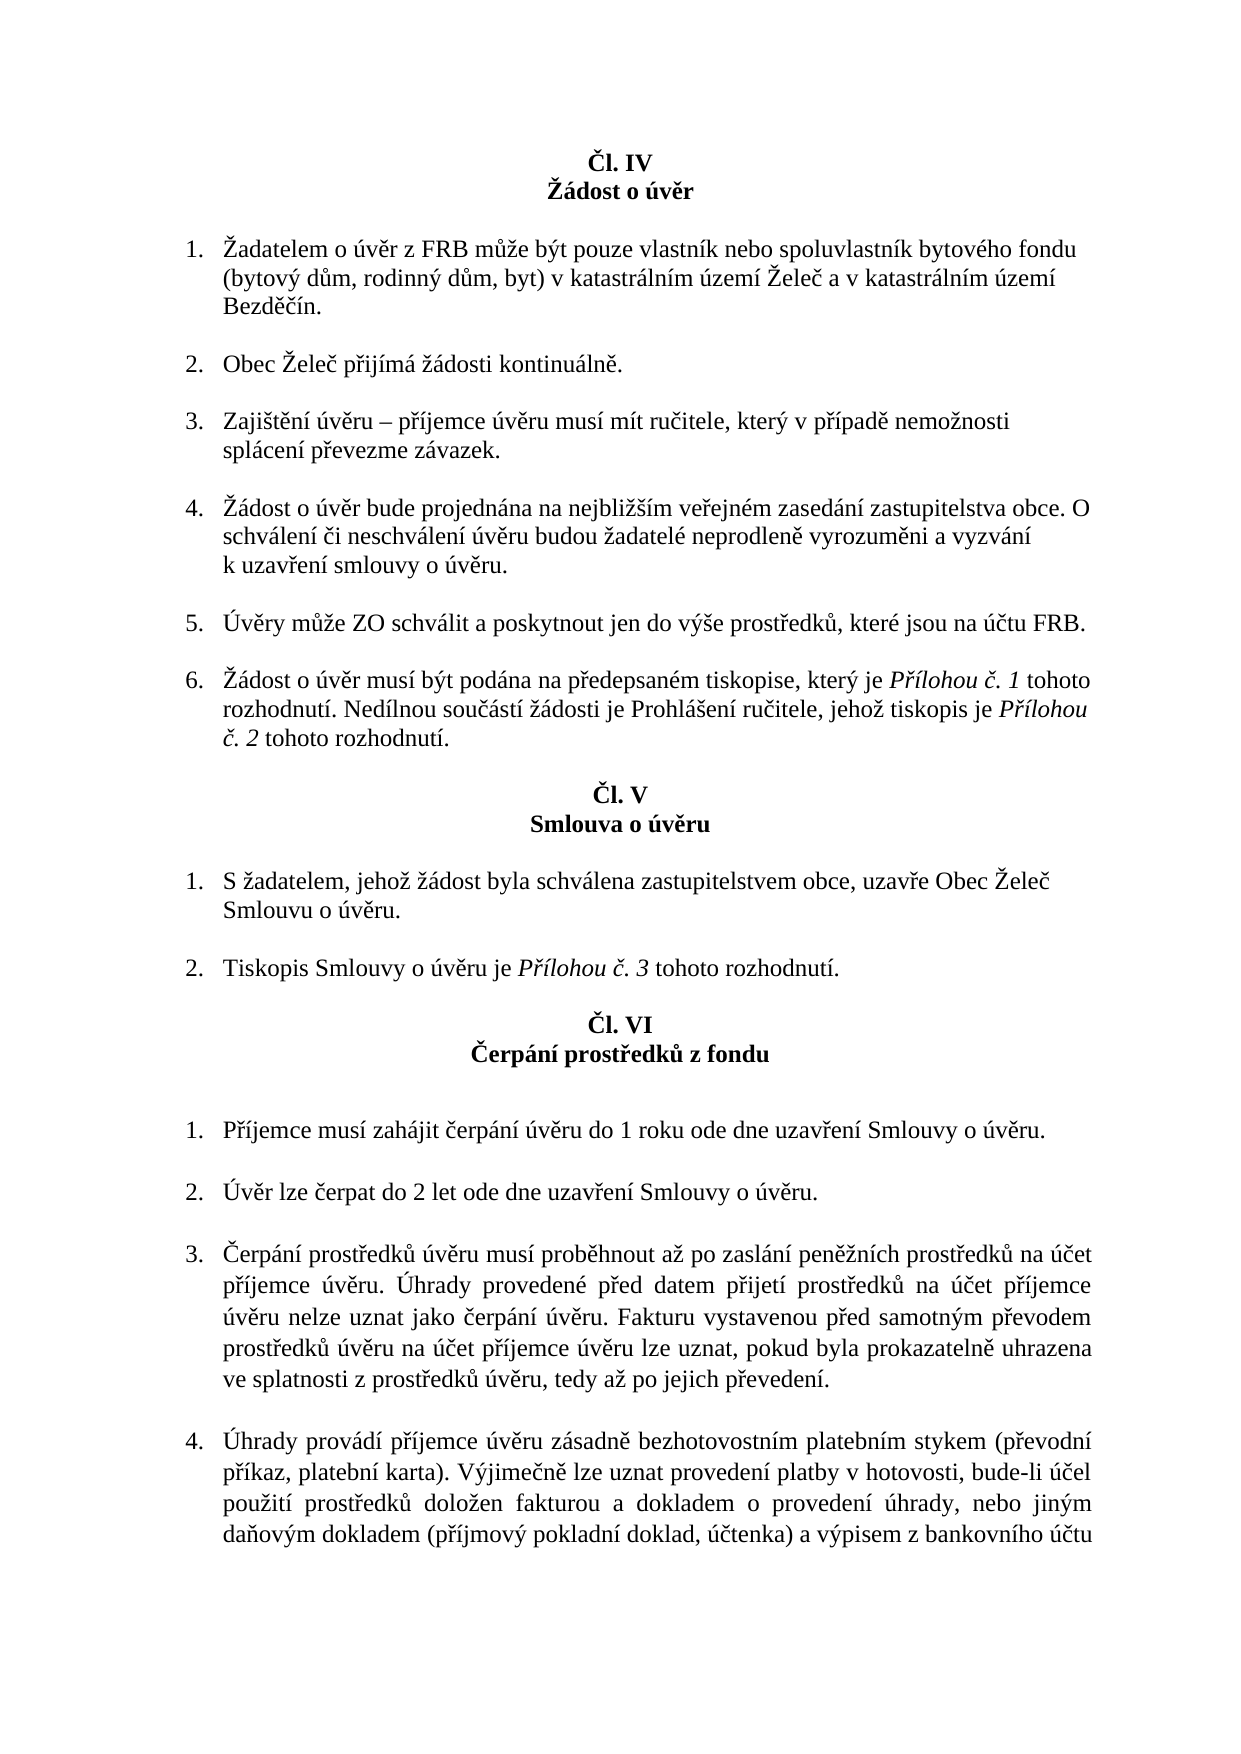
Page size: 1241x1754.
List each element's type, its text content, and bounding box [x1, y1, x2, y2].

text Čl. VI [148, 1010, 1093, 1039]
list Žádost o úvěr bude projednána na nejbližším veřejném zasedání zastupitelstva obce. O schválení či neschválení úvěru budou žadatelé neprodleně vyrozuměni a vyzvání k uzavření smlouvy o úvěru. [185, 493, 1093, 579]
list Zajištění úvěru – příjemce úvěru musí mít ručitele, který v případě nemožnosti splácení převezme závazek. [185, 406, 1093, 464]
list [185, 1426, 1093, 1548]
text Žádost o úvěr [148, 176, 1093, 205]
list Úvěry může ZO schválit a poskytnout jen do výše prostředků, které jsou na účtu FRB. [185, 608, 1093, 636]
text Čl. V [148, 780, 1093, 809]
list Čerpání prostředků úvěru musí proběhnout až po zaslání peněžních prostředků na účet příjemce úvěru. Úhrady provedené před datem přijetí prostředků na účet příjemce úvěru nelze uznat jako čerpání úvěru. Fakturu vystavenou před samotným převodem prostředků úvěru na účet příjemce úvěru lze uznat, pokud byla prokazatelně uhrazena ve splatnosti z prostředků úvěru, tedy až po jejich převedení. [185, 1239, 1093, 1392]
list Tiskopis Smlouvy o úvěru je Přílohou č. 3 tohoto rozhodnutí. [185, 953, 1093, 981]
text Smlouva o úvěru [148, 809, 1093, 838]
text Čerpání prostředků z fondu [148, 1039, 1093, 1068]
list Obec Želeč přijímá žádosti kontinuálně. [185, 349, 1093, 378]
list S žadatelem, jehož žádost byla schválena zastupitelstvem obce, uzavře Obec Želeč Smlouvu o úvěru. [185, 866, 1093, 924]
list Úvěr lze čerpat do 2 let ode dne uzavření Smlouvy o úvěru. [185, 1177, 1093, 1206]
list Příjemce musí zahájit čerpání úvěru do 1 roku ode dne uzavření Smlouvy o úvěru. [185, 1115, 1093, 1144]
text Čl. IV [148, 148, 1093, 176]
list Žádost o úvěr musí být podána na předepsaném tiskopise, který je Přílohou č. 1 tohoto rozhodnutí. Nedílnou součástí žádosti je Prohlášení ručitele, jehož tiskopis je Přílohou č. 2 tohoto rozhodnutí. [185, 665, 1093, 751]
list Žadatelem o úvěr z FRB může být pouze vlastník nebo spoluvlastník bytového fondu (bytový dům, rodinný dům, byt) v katastrálním území Želeč a v katastrálním území Bezděčín. [185, 234, 1093, 320]
